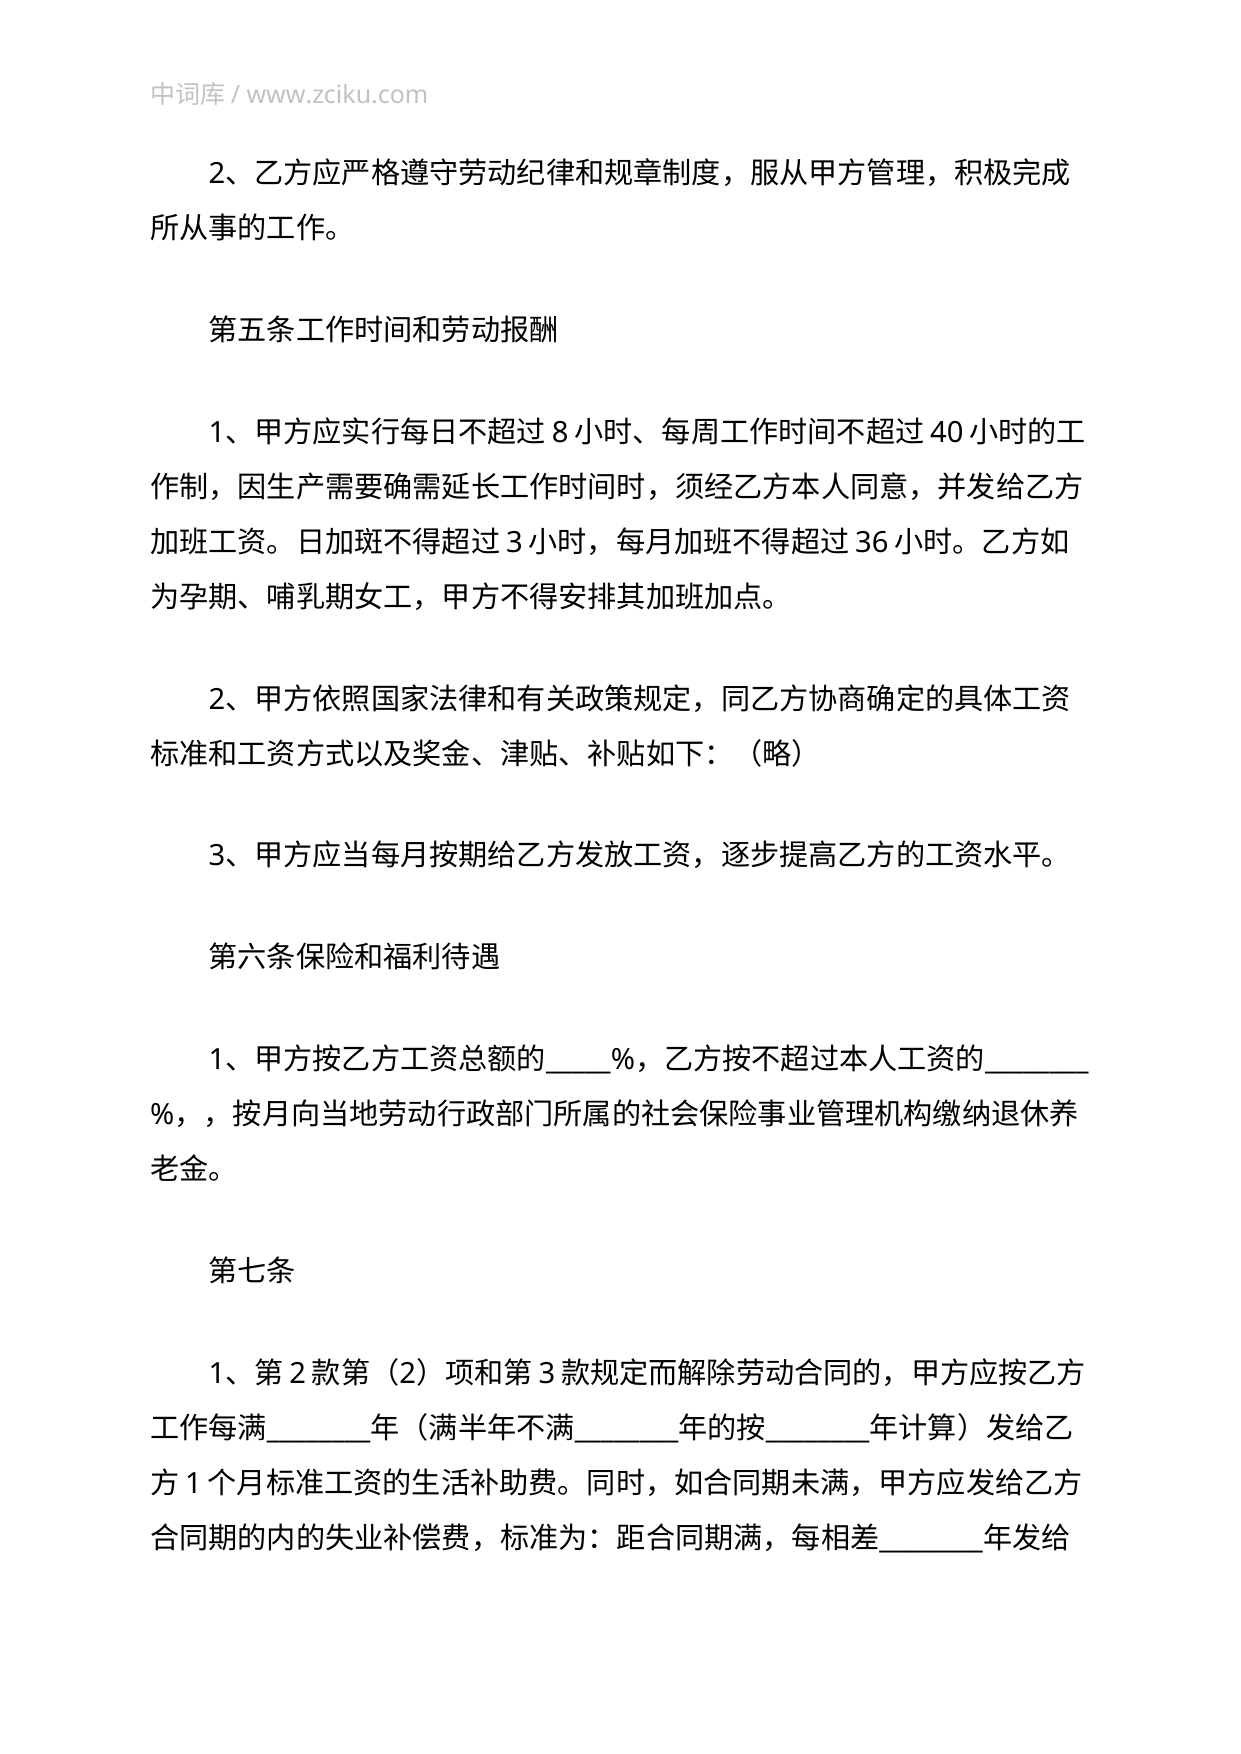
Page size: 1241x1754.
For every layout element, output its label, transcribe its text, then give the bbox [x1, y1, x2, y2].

text 3、甲方应当每月按期给乙方发放工资，逐步提高乙方的工资水平。 [150, 832, 1090, 874]
text 第六条保险和福利待遇 [150, 934, 1090, 976]
text 第七条 [150, 1247, 1090, 1290]
text 1、甲方按乙方工资总额的_____%，乙方按不超过本人工资的________%，，按月向当地劳动行政部门所属的社会保险事业管理机构缴纳退休养老金。 [150, 1036, 1090, 1188]
text 2、甲方依照国家法律和有关政策规定，同乙方协商确定的具体工资标准和工资方式以及奖金、津贴、补贴如下：（略） [150, 675, 1090, 772]
text 第五条工作时间和劳动报酬 [150, 307, 1090, 349]
text 2、乙方应严格遵守劳动纪律和规章制度，服从甲方管理，积极完成所从事的工作。 [150, 150, 1090, 247]
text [150, 1349, 1090, 1557]
text 1、甲方应实行每日不超过8小时、每周工作时间不超过40小时的工作制，因生产需要确需延长工作时间时，须经乙方本人同意，并发给乙方加班工资。日加斑不得超过3小时，每月加班不得超过36小时。乙方如为孕期、哺乳期女工，甲方不得安排其加班加点。 [150, 408, 1090, 616]
